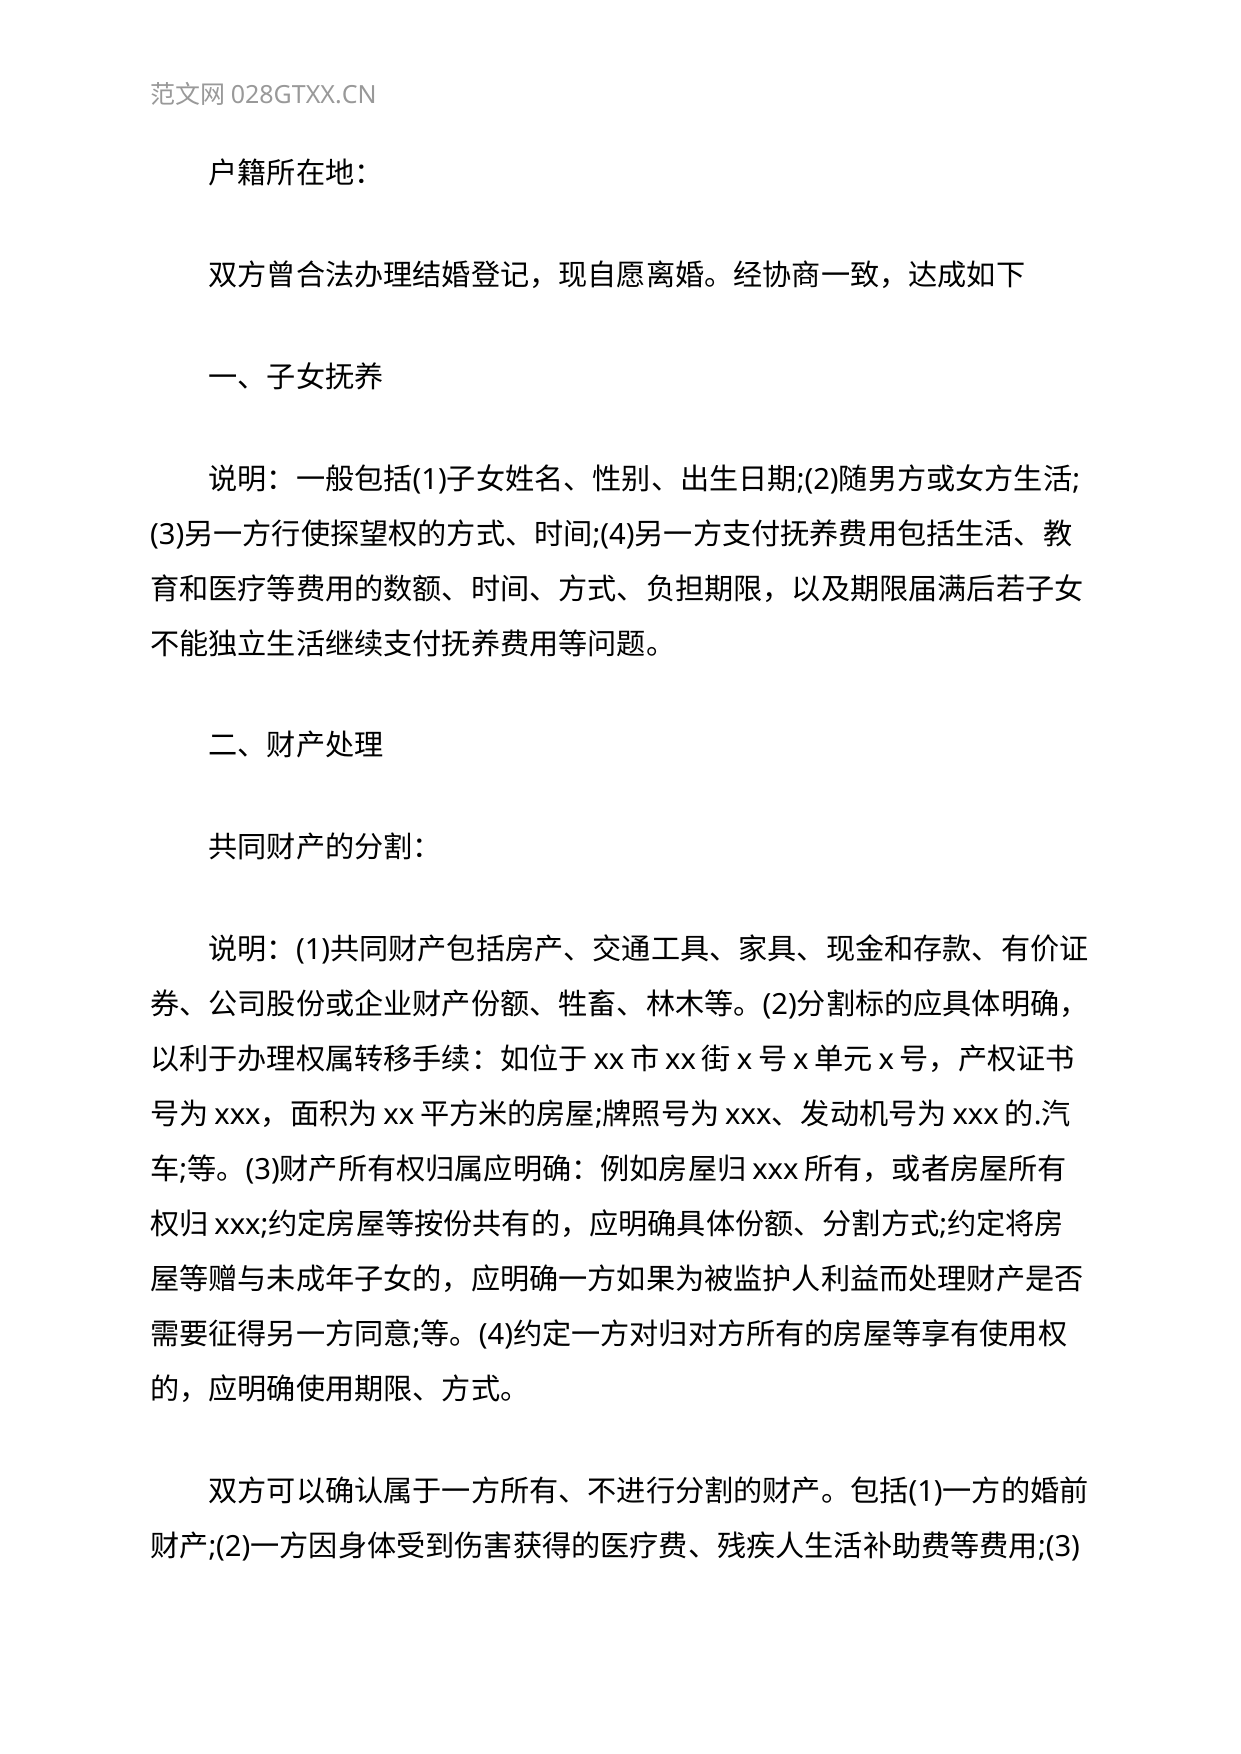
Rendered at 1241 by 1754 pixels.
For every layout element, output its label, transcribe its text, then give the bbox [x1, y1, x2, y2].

text 说明：一般包括(1)子女姓名、性别、出生日期;(2)随男方或女方生活;(3)另一方行使探望权的方式、时间;(4)另一方支付抚养费用包括生活、教育和医疗等费用的数额、时间、方式、负担期限，以及期限届满后若子女不能独立生活继续支付抚养费用等问题。 [150, 455, 1090, 662]
text 户籍所在地： [150, 150, 1090, 192]
text 双方曾合法办理结婚登记，现自愿离婚。经协商一致，达成如下 [150, 252, 1090, 294]
text 一、子女抚养 [150, 353, 1090, 396]
text 共同财产的分割： [150, 824, 1090, 866]
text 说明：(1)共同财产包括房产、交通工具、家具、现金和存款、有价证券、公司股份或企业财产份额、牲畜、林木等。(2)分割标的应具体明确，以利于办理权属转移手续：如位于xx市xx街x号x单元x号，产权证书号为xxx，面积为xx平方米的房屋;牌照号为xxx、发动机号为xxx的.汽车;等。(3)财产所有权归属应明确：例如房屋归xxx所有，或者房屋所有权归xxx;约定房屋等按份共有的，应明确具体份额、分割方式;约定将房屋等赠与未成年子女的，应明确一方如果为被监护人利益而处理财产是否需要征得另一方同意;等。(4)约定一方对归对方所有的房屋等享有使用权的，应明确使用期限、方式。 [150, 926, 1090, 1408]
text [150, 1467, 1090, 1564]
text 二、财产处理 [150, 722, 1090, 764]
